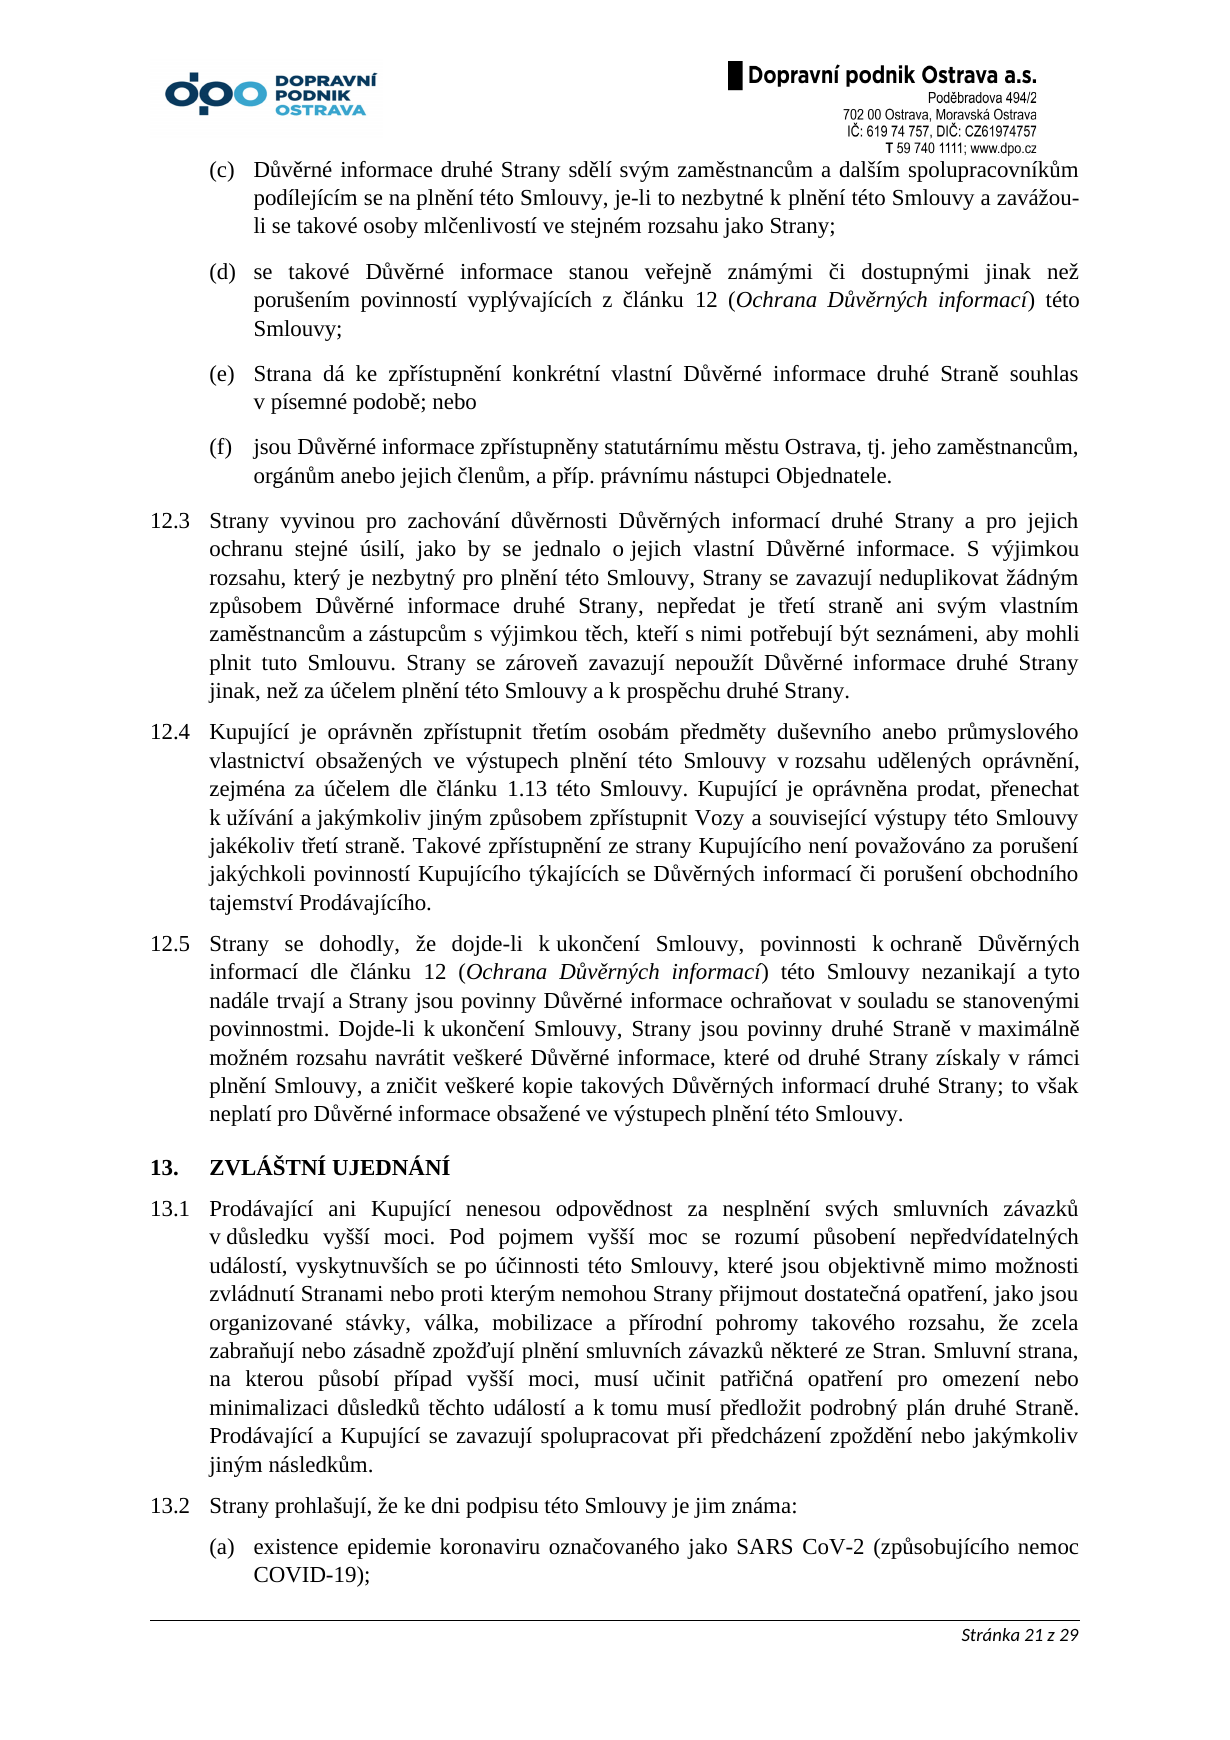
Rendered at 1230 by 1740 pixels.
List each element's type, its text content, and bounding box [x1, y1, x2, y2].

text existence epidemie koronaviru označovaného jako SARS CoV-2 (způsobujícího nemoc COVID-19); [209, 1533, 1080, 1587]
text jsou Důvěrné informace zpřístupněny statutárnímu městu Ostrava, tj. jeho zaměstnancům, orgánům anebo jejich členům, a příp. právnímu nástupci Objednatele. [209, 433, 1080, 488]
text Strany se dohodly, že dojde-li k ukončení Smlouvy, povinnosti k ochraně Důvěrných informací dle článku 12 (Ochrana Důvěrných informací) této Smlouvy nezanikají a tyto nadále trvají a Strany jsou povinny Důvěrné informace ochraňovat v souladu se stanovenými povinnostmi. Dojde-li k ukončení Smlouvy, Strany jsou povinny druhé Straně v maximálně možném rozsahu navrátit veškeré Důvěrné informace, které od druhé Strany získaly v rámci plnění Smlouvy, a zničit veškeré kopie takových Důvěrných informací druhé Strany; to však neplatí pro Důvěrné informace obsažené ve výstupech plnění této Smlouvy. [150, 930, 1080, 1127]
text Strany prohlašují, že ke dni podpisu této Smlouvy je jim známa: [150, 1492, 1080, 1518]
picture [150, 59, 384, 139]
text Strany vyvinou pro zachování důvěrnosti Důvěrných informací druhé Strany a pro jejich ochranu stejné úsilí, jako by se jednalo o jejich vlastní Důvěrné informace. S výjimkou rozsahu, který je nezbytný pro plnění této Smlouvy, Strany se zavazují neduplikovat žádným způsobem Důvěrné informace druhé Strany, nepředat je třetí straně ani svým vlastním zaměstnancům a zástupcům s výjimkou těch, kteří s nimi potřebují být seznámeni, aby mohli plnit tuto Smlouvu. Strany se zároveň zavazují nepoužít Důvěrné informace druhé Strany jinak, než za účelem plnění této Smlouvy a k prospěchu druhé Strany. [150, 507, 1080, 704]
picture [728, 61, 1037, 156]
text Kupující je oprávněn zpřístupnit třetím osobám předměty duševního anebo průmyslového vlastnictví obsažených ve výstupech plnění této Smlouvy v rozsahu udělených oprávnění, zejména za účelem dle článku 1.13 této Smlouvy. Kupující je oprávněna prodat, přenechat k užívání a jakýmkoliv jiným způsobem zpřístupnit Vozy a související výstupy této Smlouvy jakékoliv třetí straně. Takové zpřístupnění ze strany Kupujícího není považováno za porušení jakýchkoli povinností Kupujícího týkajících se Důvěrných informací či porušení obchodního tajemství Prodávajícího. [150, 718, 1080, 915]
text Důvěrné informace druhé Strany sdělí svým zaměstnancům a dalším spolupracovníkům podílejícím se na plnění této Smlouvy, je-li to nezbytné k plnění této Smlouvy a zavážou-li se takové osoby mlčenlivostí ve stejném rozsahu jako Strany; [209, 156, 1080, 239]
text Prodávající ani Kupující nenesou odpovědnost za nesplnění svých smluvních závazků v důsledku vyšší moci. Pod pojmem vyšší moc se rozumí působení nepředvídatelných událostí, vyskytnuvších se po účinnosti této Smlouvy, které jsou objektivně mimo možnosti zvládnutí Stranami nebo proti kterým nemohou Strany přijmout dostatečná opatření, jako jsou organizované stávky, válka, mobilizace a přírodní pohromy takového rozsahu, že zcela zabraňují nebo zásadně zpožďují plnění smluvních závazků některé ze Stran. Smluvní strana, na kterou působí případ vyšší moci, musí učinit patřičná opatření pro omezení nebo minimalizaci důsledků těchto událostí a k tomu musí předložit podrobný plán druhé Straně. Prodávající a Kupující se zavazují spolupracovat při předcházení zpoždění nebo jakýmkoliv jiným následkům. [150, 1195, 1080, 1477]
subtitle Zvláštní ujednání [150, 1154, 1080, 1180]
text se takové Důvěrné informace stanou veřejně známými či dostupnými jinak než porušením povinností vyplývajících z článku 12 (Ochrana Důvěrných informací) této Smlouvy; [209, 258, 1080, 341]
text Strana dá ke zpřístupnění konkrétní vlastní Důvěrné informace druhé Straně souhlas v písemné podobě; nebo [209, 360, 1080, 414]
